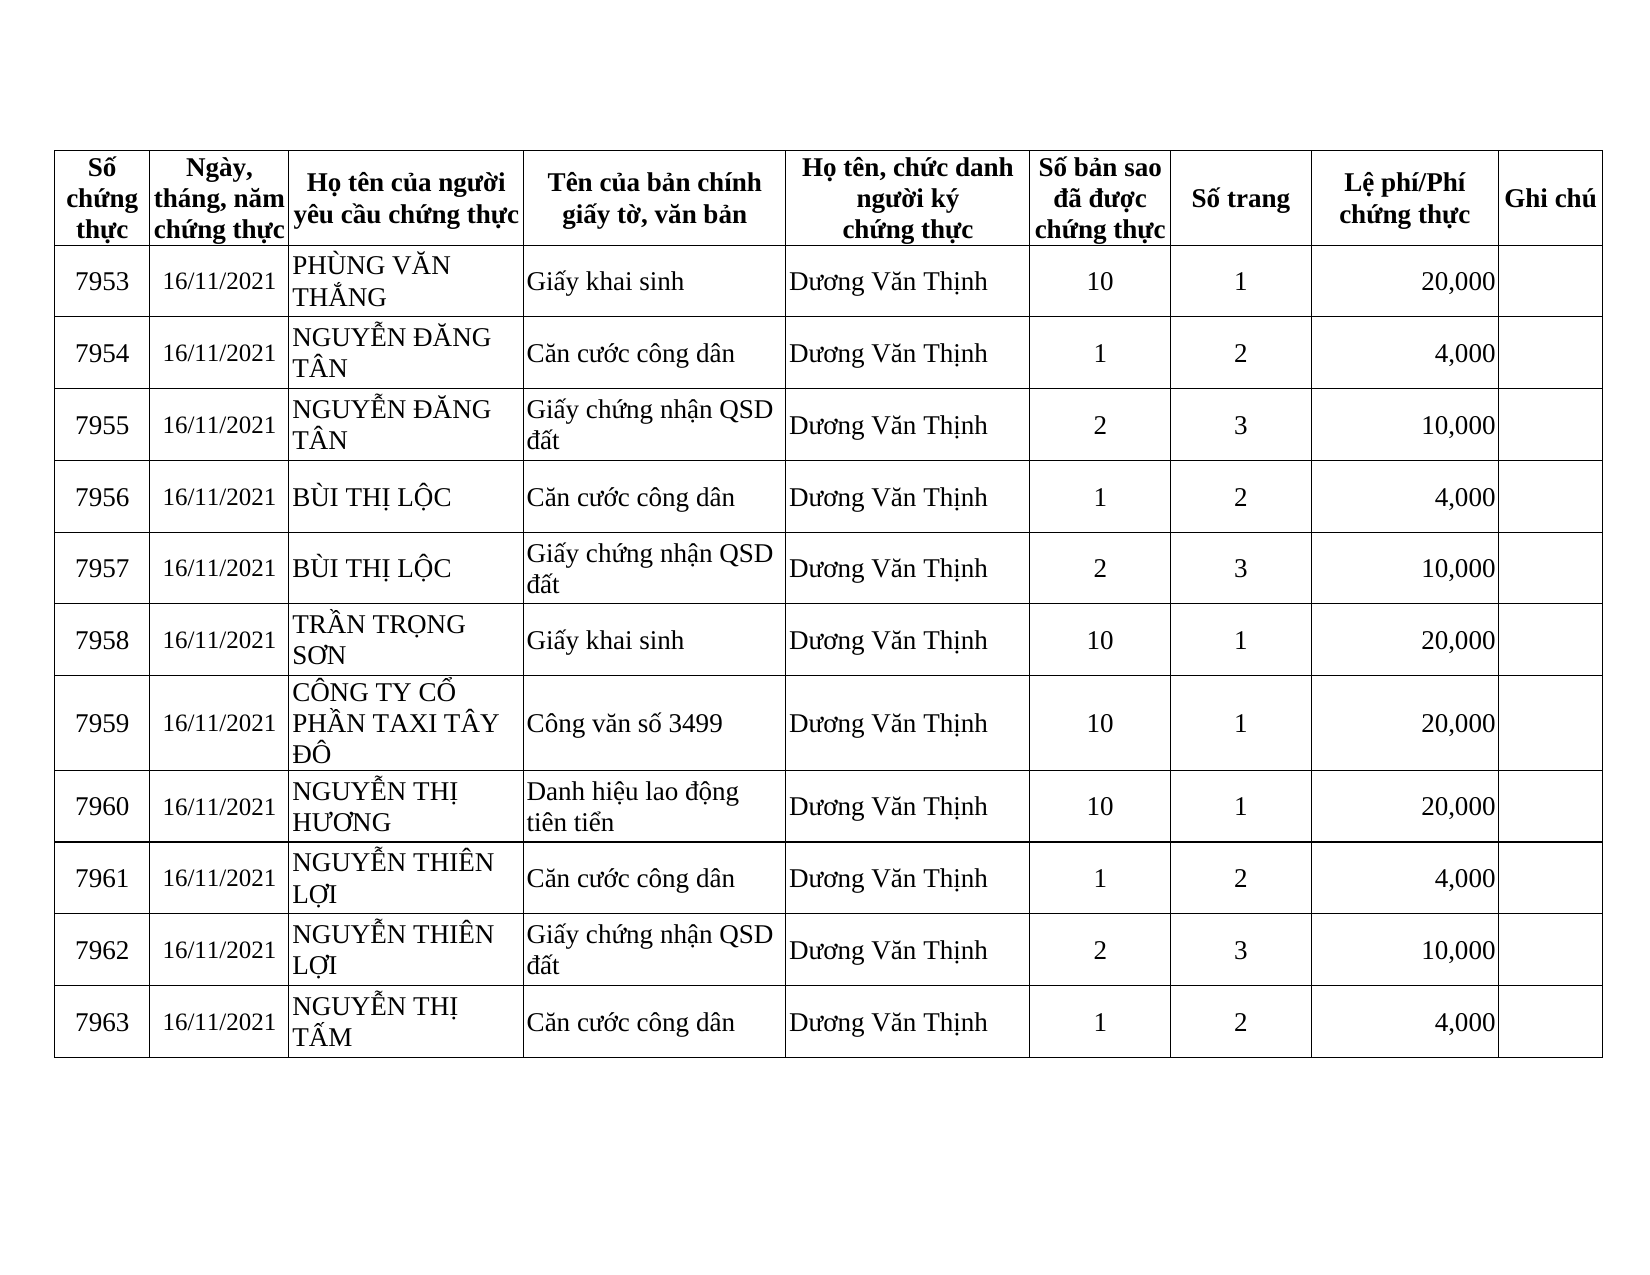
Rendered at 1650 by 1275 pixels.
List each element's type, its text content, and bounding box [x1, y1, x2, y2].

table_header Số chứng thực [55, 151, 149, 244]
table_cell 16/11/2021 [150, 604, 288, 675]
table_cell Công văn số 3499 [524, 676, 785, 769]
table_cell Dương Văn Thịnh [786, 533, 1029, 603]
table_cell [1499, 604, 1602, 675]
table_cell 16/11/2021 [150, 461, 288, 532]
table_cell NGUYỄN ĐĂNG TÂN [289, 389, 523, 460]
table_cell 1 [1030, 461, 1170, 532]
table_cell 3 [1171, 533, 1311, 603]
table_cell 7954 [55, 317, 149, 388]
table_cell 1 [1030, 317, 1170, 388]
table_header Lệ phí/Phí chứng thực [1312, 151, 1498, 244]
table_cell 1 [1171, 771, 1311, 841]
table_cell 10,000 [1312, 914, 1498, 985]
table_cell [1499, 533, 1602, 603]
table_cell [1499, 461, 1602, 532]
table_cell [1499, 246, 1602, 316]
table_cell 10 [1030, 604, 1170, 675]
table_cell 16/11/2021 [150, 676, 288, 769]
table_cell 16/11/2021 [150, 771, 288, 841]
table_cell 16/11/2021 [150, 914, 288, 985]
table_cell 16/11/2021 [150, 246, 288, 316]
table_cell CÔNG TY CỔ PHẦN TAXI TÂY ĐÔ [289, 676, 523, 769]
table_cell 16/11/2021 [150, 533, 288, 603]
table_cell 7959 [55, 676, 149, 769]
table_cell 20,000 [1312, 676, 1498, 769]
table_header Số bản sao đã được chứng thực [1030, 151, 1170, 244]
table_cell Căn cước công dân [524, 317, 785, 388]
table_cell [1499, 986, 1602, 1057]
table_cell 3 [1171, 389, 1311, 460]
table_cell BÙI THỊ LỘC [289, 461, 523, 532]
table_cell 4,000 [1312, 461, 1498, 532]
table_header Tên của bản chính giấy tờ, văn bản [524, 151, 785, 244]
table_cell Giấy khai sinh [524, 604, 785, 675]
table_cell 10,000 [1312, 533, 1498, 603]
table_cell Căn cước công dân [524, 461, 785, 532]
table_cell 10 [1030, 771, 1170, 841]
table_cell Giấy khai sinh [524, 246, 785, 316]
table_cell Giấy chứng nhận QSD đất [524, 389, 785, 460]
table_cell 10 [1030, 676, 1170, 769]
table_header Ngày, tháng, năm chứng thực [150, 151, 288, 244]
table_cell 2 [1030, 389, 1170, 460]
table_cell PHÙNG VĂN THẮNG [289, 246, 523, 316]
table_cell 4,000 [1312, 843, 1498, 913]
table_cell 1 [1171, 246, 1311, 316]
table_cell NGUYỄN THIÊN LỢI [289, 914, 523, 985]
table_cell 2 [1030, 914, 1170, 985]
table_cell 1 [1171, 676, 1311, 769]
table_cell 7958 [55, 604, 149, 675]
table_cell 1 [1030, 986, 1170, 1057]
table_cell 1 [1030, 843, 1170, 913]
table_cell 10 [1030, 246, 1170, 316]
table_cell 7957 [55, 533, 149, 603]
table_cell 7961 [55, 843, 149, 913]
table_cell 4,000 [1312, 317, 1498, 388]
table_cell [1499, 317, 1602, 388]
table_cell TRẦN TRỌNG SƠN [289, 604, 523, 675]
table_cell 3 [1171, 914, 1311, 985]
table_cell NGUYỄN THIÊN LỢI [289, 843, 523, 913]
table_cell [1499, 389, 1602, 460]
table_cell 2 [1171, 843, 1311, 913]
table_cell Dương Văn Thịnh [786, 317, 1029, 388]
table_cell Dương Văn Thịnh [786, 246, 1029, 316]
table_cell 16/11/2021 [150, 389, 288, 460]
table_cell NGUYỄN ĐĂNG TÂN [289, 317, 523, 388]
table_header Ghi chú [1499, 151, 1602, 244]
table_cell 20,000 [1312, 771, 1498, 841]
table_cell 2 [1030, 533, 1170, 603]
table_cell 7953 [55, 246, 149, 316]
table_cell NGUYỄN THỊ HƯƠNG [289, 771, 523, 841]
table_cell 1 [1171, 604, 1311, 675]
table_cell Danh hiệu lao động tiên tiển [524, 771, 785, 841]
table_cell 16/11/2021 [150, 986, 288, 1057]
table_header Số trang [1171, 151, 1311, 244]
table_cell 2 [1171, 461, 1311, 532]
table_cell 2 [1171, 986, 1311, 1057]
table_cell BÙI THỊ LỘC [289, 533, 523, 603]
table_cell 16/11/2021 [150, 317, 288, 388]
table_cell [1499, 771, 1602, 841]
table_cell 7960 [55, 771, 149, 841]
table_cell 16/11/2021 [150, 843, 288, 913]
table_cell Dương Văn Thịnh [786, 604, 1029, 675]
table_cell Giấy chứng nhận QSD đất [524, 533, 785, 603]
table_cell 20,000 [1312, 604, 1498, 675]
table_cell Căn cước công dân [524, 986, 785, 1057]
table_cell Dương Văn Thịnh [786, 389, 1029, 460]
table_cell 7955 [55, 389, 149, 460]
table_cell Dương Văn Thịnh [786, 771, 1029, 841]
table_cell NGUYỄN THỊ TẤM [289, 986, 523, 1057]
table_cell Giấy chứng nhận QSD đất [524, 914, 785, 985]
table_cell 7963 [55, 986, 149, 1057]
table_cell Dương Văn Thịnh [786, 843, 1029, 913]
table_cell 10,000 [1312, 389, 1498, 460]
table_header Họ tên của người yêu cầu chứng thực [289, 151, 523, 244]
table_cell 7956 [55, 461, 149, 532]
table_cell 4,000 [1312, 986, 1498, 1057]
table_cell [1499, 843, 1602, 913]
table_cell Căn cước công dân [524, 843, 785, 913]
table_cell Dương Văn Thịnh [786, 676, 1029, 769]
table_cell Dương Văn Thịnh [786, 986, 1029, 1057]
table_header Họ tên, chức danh người ký chứng thực [786, 151, 1029, 244]
table_cell 20,000 [1312, 246, 1498, 316]
table_cell Dương Văn Thịnh [786, 461, 1029, 532]
table_cell Dương Văn Thịnh [786, 914, 1029, 985]
table_cell 2 [1171, 317, 1311, 388]
table_cell [1499, 676, 1602, 769]
table_cell 7962 [55, 914, 149, 985]
table_cell [1499, 914, 1602, 985]
